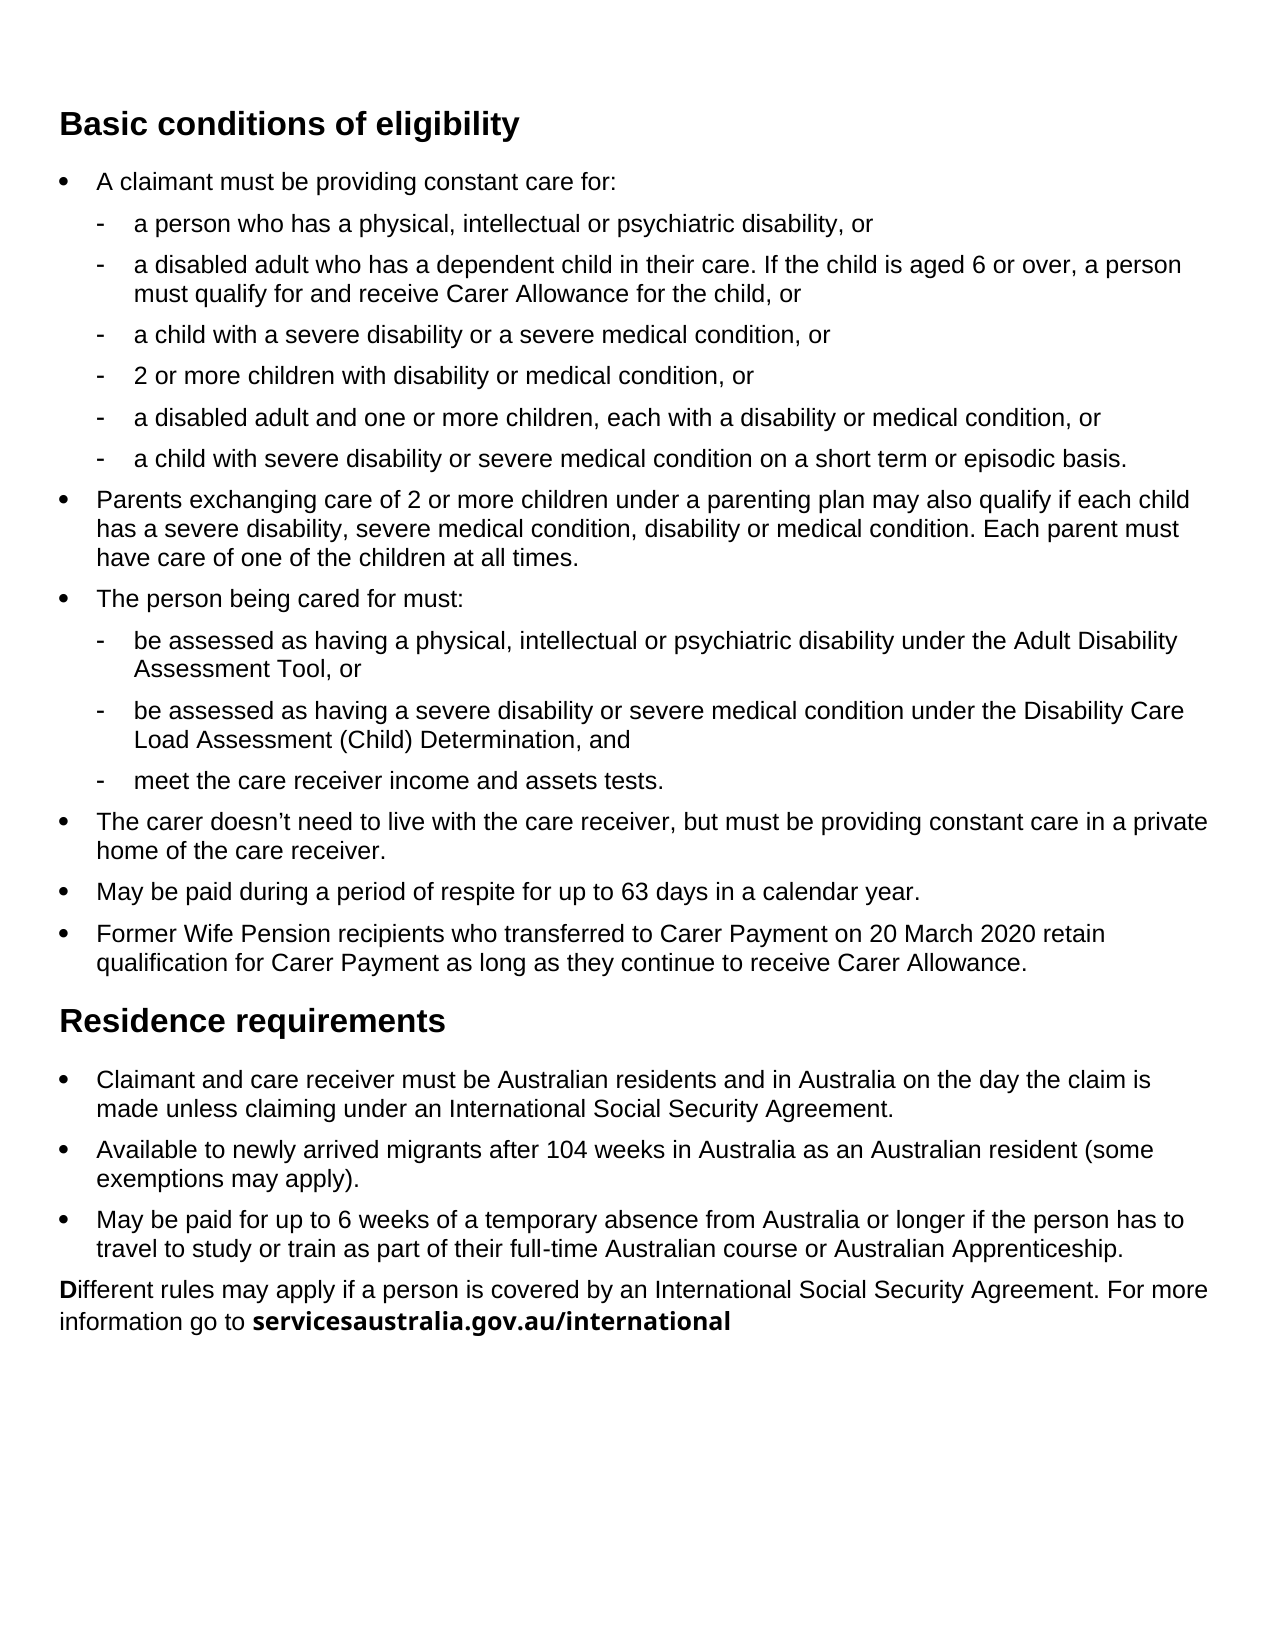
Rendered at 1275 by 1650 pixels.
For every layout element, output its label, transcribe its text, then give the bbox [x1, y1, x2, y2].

list Former Wife Pension recipients who transferred to Carer Payment on 20 March 2020 retain qualification for Carer Payment as long as they continue to receive Carer Allowance. [59, 919, 1216, 976]
list a person who has a physical, intellectual or psychiatric disability, or [96, 208, 1216, 237]
subtitle Basic conditions of eligibility [59, 104, 1216, 142]
list Claimant and care receiver must be Australian residents and in Australia on the day the claim is made unless claiming under an International Social Security Agreement. [59, 1065, 1216, 1122]
list a child with a severe disability or a severe medical condition, or [96, 320, 1216, 349]
list May be paid during a period of respite for up to 63 days in a calendar year. [59, 877, 1216, 906]
list 2 or more children with disability or medical condition, or [96, 361, 1216, 390]
list a disabled adult who has a dependent child in their care. If the child is aged 6 or over, a person must qualify for and receive Carer Allowance for the child, or [96, 250, 1216, 307]
list Parents exchanging care of 2 or more children under a parenting plan may also qualify if each child has a severe disability, severe medical condition, disability or medical condition. Each parent must have care of one of the children at all times. [59, 485, 1216, 572]
list The carer doesn’t need to live with the care receiver, but must be providing constant care in a private home of the care receiver. [59, 807, 1216, 865]
list The person being cared for must: [59, 584, 1216, 613]
subtitle Residence requirements [59, 1001, 1216, 1040]
list A claimant must be providing constant care for: [59, 167, 1216, 196]
list be assessed as having a physical, intellectual or psychiatric disability under the Adult Disability Assessment Tool, or [96, 626, 1216, 683]
list be assessed as having a severe disability or severe medical condition under the Disability Care Load Assessment (Child) Determination, and [96, 696, 1216, 753]
list a child with severe disability or severe medical condition on a short term or episodic basis. [96, 444, 1216, 473]
list Available to newly arrived migrants after 104 weeks in Australia as an Australian resident (some exemptions may apply). [59, 1135, 1216, 1192]
list a disabled adult and one or more children, each with a disability or medical condition, or [96, 403, 1216, 432]
text Different rules may apply if a person is covered by an International Social Security Agreement. For more information go to servicesaustralia.gov.au/international [59, 1275, 1216, 1338]
list May be paid for up to 6 weeks of a temporary absence from Australia or longer if the person has to travel to study or train as part of their full-time Australian course or Australian Apprenticeship. [59, 1205, 1216, 1262]
list meet the care receiver income and assets tests. [96, 766, 1216, 795]
